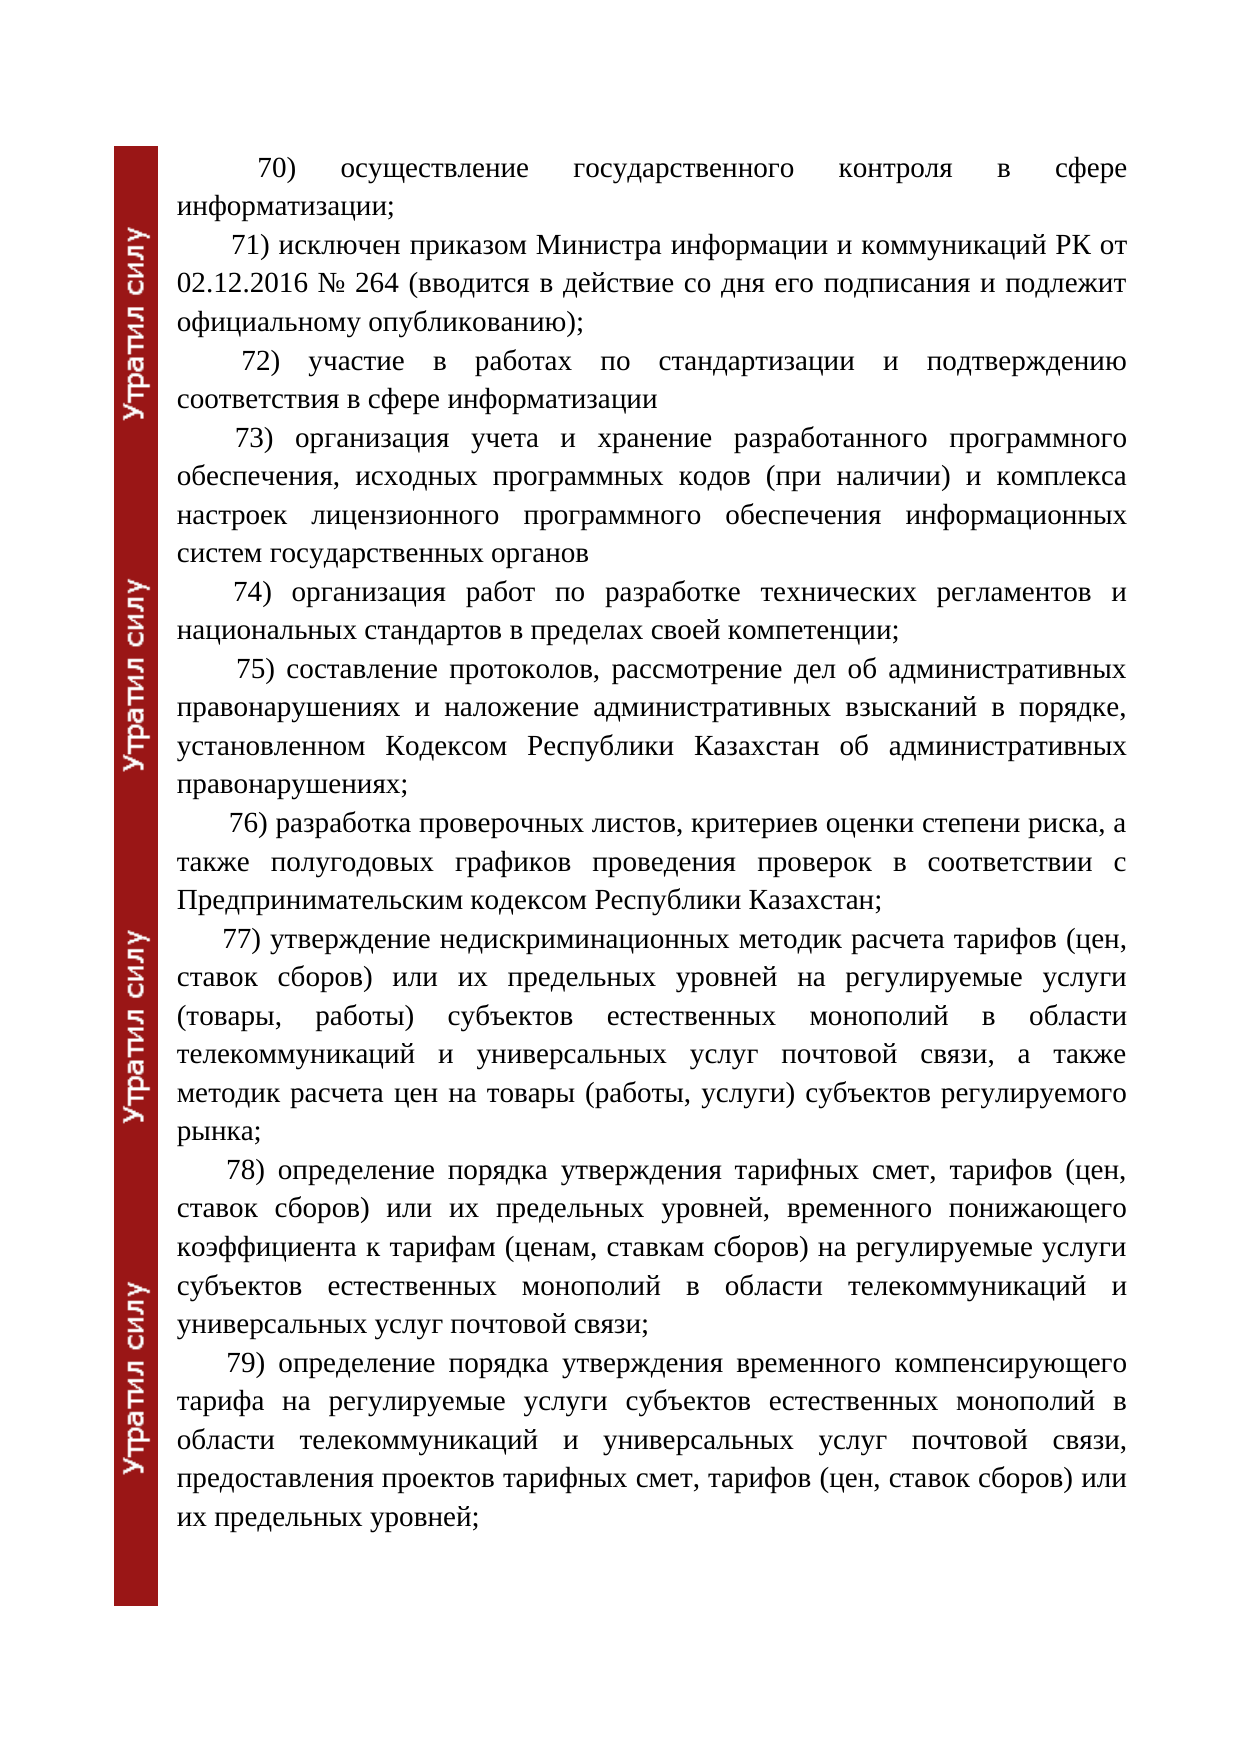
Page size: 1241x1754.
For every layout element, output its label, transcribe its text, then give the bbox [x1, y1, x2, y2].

picture [114, 646, 158, 651]
picture [114, 916, 158, 921]
picture [114, 338, 158, 343]
text 71) исключен приказом Министра информации и коммуникаций РК от 02.12.2016 № 264 (вводится в действие со дня его подписания и подлежит официальному опубликованию); [112, 227, 1128, 338]
text 74) организация работ по разработке технических регламентов и национальных стандартов в пределах своей компетенции; [112, 574, 1128, 646]
picture [114, 415, 158, 420]
text 77) утверждение недискриминационных методик расчета тарифов (цен, ставок сборов) или их предельных уровней на регулируемые услуги (товары, работы) субъектов естественных монополий в области телекоммуникаций и универсальных услуг почтовой связи, а также методик расчета цен на товары (работы, услуги) субъектов регулируемого рынка; [112, 921, 1128, 1147]
picture [114, 222, 158, 227]
picture [114, 1532, 158, 1606]
picture [114, 800, 158, 805]
text 72) участие в работах по стандартизации и подтверждению соответствия в сфере информатизации [112, 343, 1128, 415]
text 70) осуществление государственного контроля в сфере информатизации; [112, 150, 1128, 222]
text 78) определение порядка утверждения тарифных смет, тарифов (цен, ставок сборов) или их предельных уровней, временного понижающего коэффициента к тарифам (ценам, ставкам сборов) на регулируемые услуги субъектов естественных монополий в области телекоммуникаций и универсальных услуг почтовой связи; [112, 1152, 1128, 1340]
picture [114, 1147, 158, 1152]
text 73) организация учета и хранение разработанного программного обеспечения, исходных программных кодов (при наличии) и комплекса настроек лицензионного программного обеспечения информационных систем государственных органов [112, 420, 1128, 569]
text 79) определение порядка утверждения временного компенсирующего тарифа на регулируемые услуги субъектов естественных монополий в области телекоммуникаций и универсальных услуг почтовой связи, предоставления проектов тарифных смет, тарифов (цен, ставок сборов) или их предельных уровней; [112, 1345, 1128, 1532]
picture [114, 1340, 158, 1345]
picture [114, 146, 158, 150]
text 75) составление протоколов, рассмотрение дел об административных правонарушениях и наложение административных взысканий в порядке, установленном Кодексом Республики Казахстан об административных правонарушениях; [112, 651, 1128, 800]
picture [114, 569, 158, 574]
text 76) разработка проверочных листов, критериев оценки степени риска, а также полугодовых графиков проведения проверок в соответствии с Предпринимательским кодексом Республики Казахстан; [112, 805, 1128, 916]
